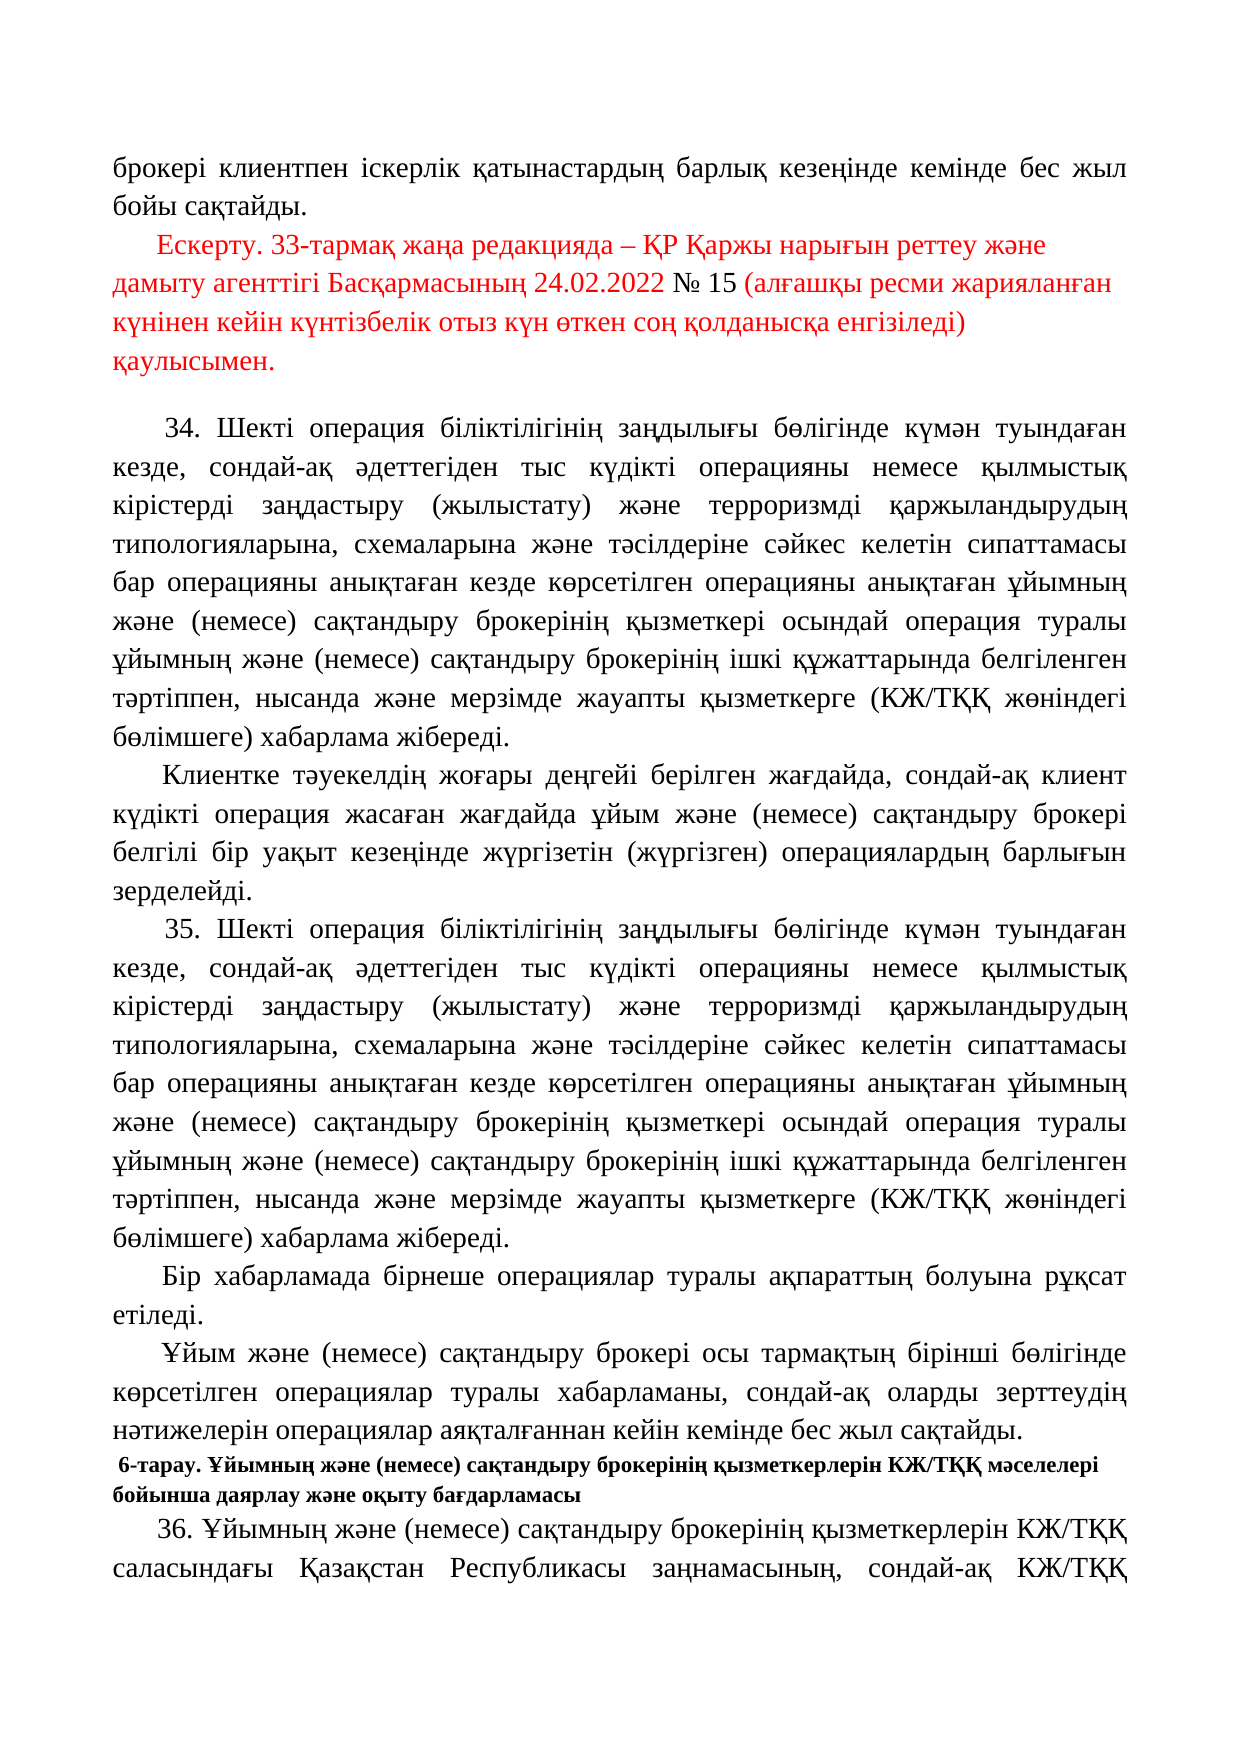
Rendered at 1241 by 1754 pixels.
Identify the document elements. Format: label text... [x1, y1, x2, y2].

text 34. Шекті операция біліктілігінің заңдылығы бөлігінде күмән туындаған кезде, сондай-ақ әдеттегіден тыс күдікті операцияны немесе қылмыстық кірістерді заңдастыру (жылыстату) және терроризмді қаржыландырудың типологияларына, схемаларына және тәсілдеріне сәйкес келетін сипаттамасы бар операцияны анықтаған кезде көрсетілген операцияны анықтаған ұйымның және (немесе) сақтандыру брокерінің қызметкері осындай операция туралы ұйымның және (немесе) сақтандыру брокерінің ішкі құжаттарында белгіленген тәртіппен, нысанда және мерзімде жауапты қызметкерге (КЖ/ТҚҚ жөніндегі бөлімшеге) хабарлама жібереді. [112, 410, 1128, 752]
text Клиентке тәуекелдің жоғары деңгейі берілген жағдайда, сондай-ақ клиент күдікті операция жасаған жағдайда ұйым және (немесе) сақтандыру брокері белгілі бір уақыт кезеңінде жүргізетін (жүргізген) операциялардың барлығын зерделейді. [112, 757, 1128, 906]
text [112, 1511, 1128, 1583]
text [112, 150, 1128, 222]
text 6-тарау. Ұйымның және (немесе) сақтандыру брокерінің қызметкерлерін КЖ/ТҚҚ мәселелері бойынша даярлау және оқыту бағдарламасы [112, 1451, 1128, 1507]
text Ұйым және (немесе) сақтандыру брокері осы тармақтың бірінші бөлігінде көрсетілген операциялар туралы хабарламаны, сондай-ақ оларды зерттеудің нәтижелерін операциялар аяқталғаннан кейін кемінде бес жыл сақтайды. [112, 1335, 1128, 1446]
text 35. Шекті операция біліктілігінің заңдылығы бөлігінде күмән туындаған кезде, сондай-ақ әдеттегіден тыс күдікті операцияны немесе қылмыстық кірістерді заңдастыру (жылыстату) және терроризмді қаржыландырудың типологияларына, схемаларына және тәсілдеріне сәйкес келетін сипаттамасы бар операцияны анықтаған кезде көрсетілген операцияны анықтаған ұйымның және (немесе) сақтандыру брокерінің қызметкері осындай операция туралы ұйымның және (немесе) сақтандыру брокерінің ішкі құжаттарында белгіленген тәртіппен, нысанда және мерзімде жауапты қызметкерге (КЖ/ТҚҚ жөніндегі бөлімшеге) хабарлама жібереді. [112, 911, 1128, 1253]
text Бір хабарламада бірнеше операциялар туралы ақпараттың болуына рұқсат етіледі. [112, 1258, 1128, 1330]
text Ескерту. 33-тармақ жаңа редакцияда – ҚР Қаржы нарығын реттеу және дамыту агенттігі Басқармасының 24.02.2022 № 15 (алғашқы ресми жарияланған күнінен кейін күнтізбелік отыз күн өткен соң қолданысқа енгізіледі) қаулысымен. [112, 227, 1128, 406]
